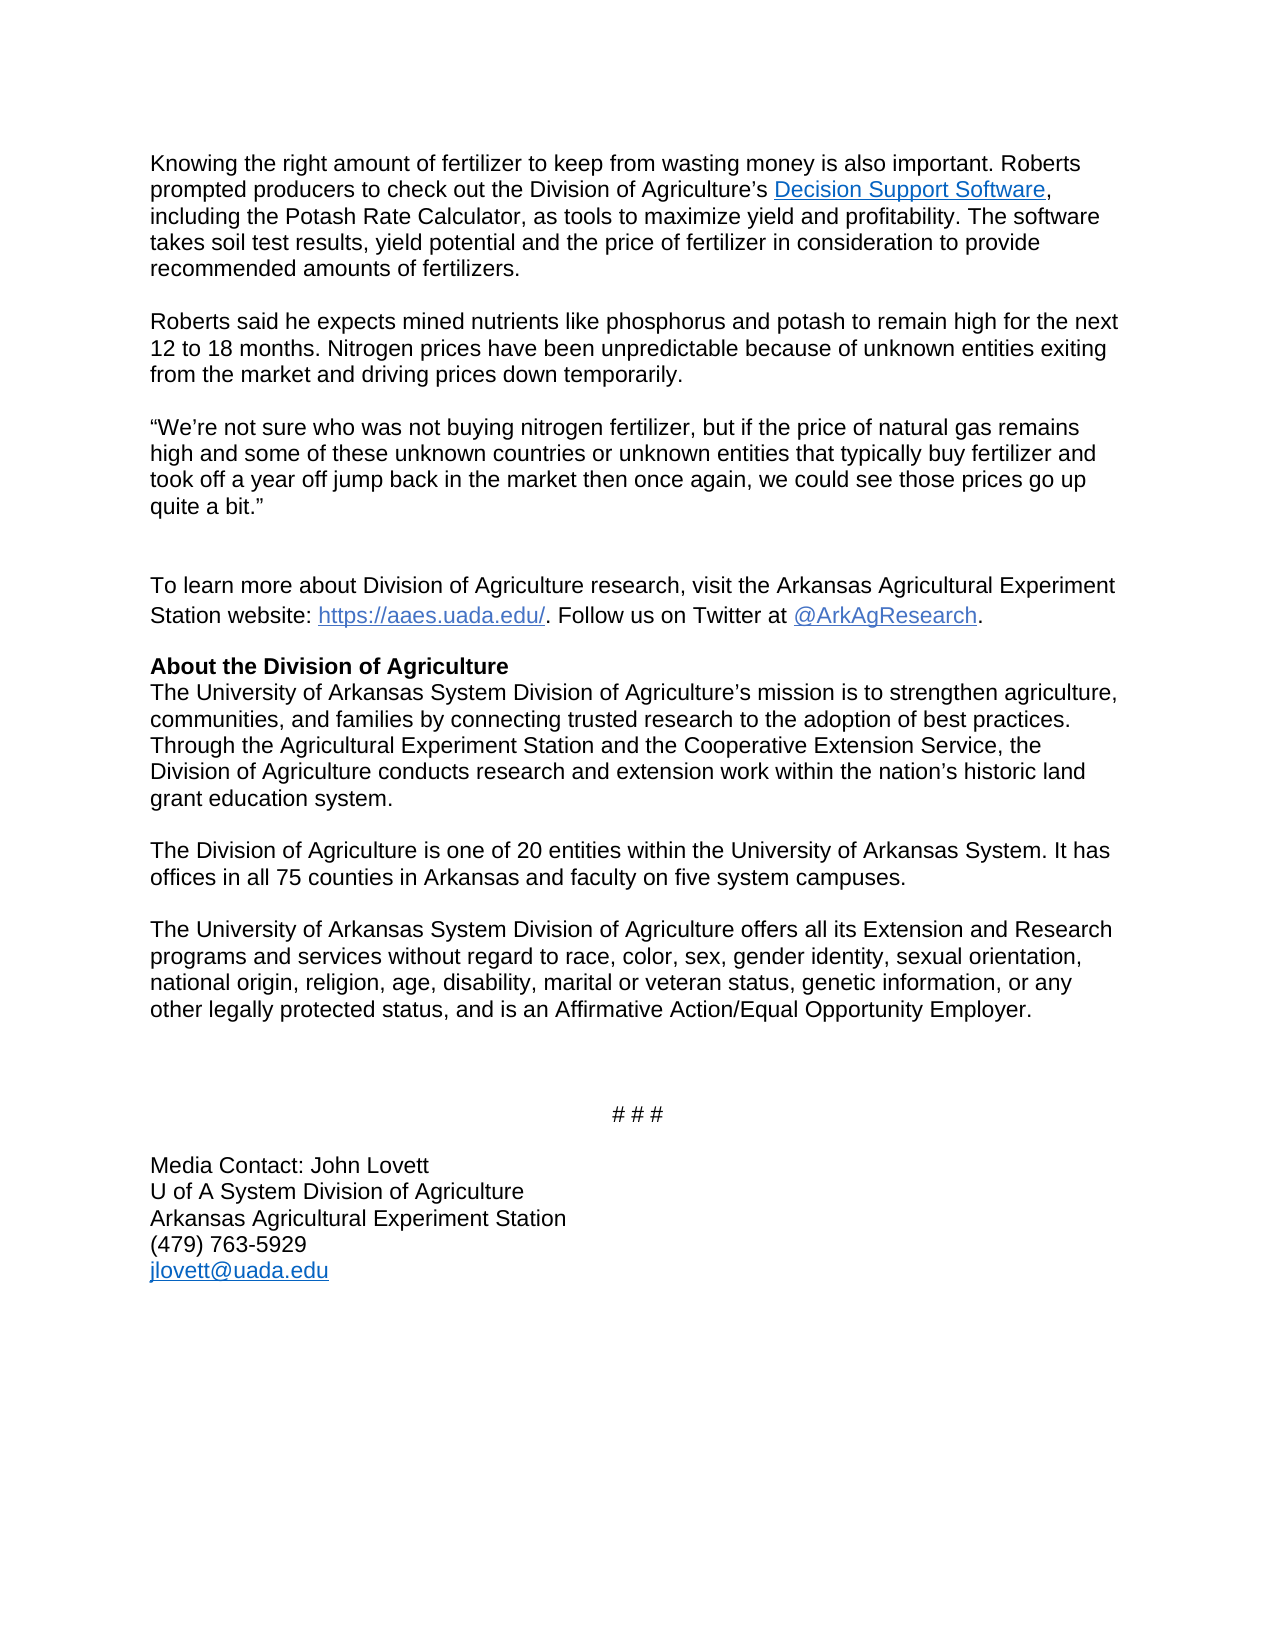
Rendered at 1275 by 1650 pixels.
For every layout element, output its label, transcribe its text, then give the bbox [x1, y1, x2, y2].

text Knowing the right amount of fertilizer to keep from wasting money is also important. Roberts prompted producers to check out the Division of Agriculture’s Decision Support Software, including the Potash Rate Calculator, as tools to maximize yield and profitability. The software takes soil test results, yield potential and the price of fertilizer in consideration to provide recommended amounts of fertilizers. [150, 150, 1125, 282]
text Media Contact: John Lovett U of A System Division of Agriculture Arkansas Agricultural Experiment Station (479) 763-5929 jlovett@uada.edu [150, 1152, 1125, 1284]
text “We’re not sure who was not buying nitrogen fertilizer, but if the price of natural gas remains high and some of these unknown countries or unknown entities that typically buy fertilizer and took off a year off jump back in the market then once again, we could see those prices go up quite a bit.” [150, 413, 1125, 519]
text The Division of Agriculture is one of 20 entities within the University of Arkansas System. It has offices in all 75 counties in Arkansas and faculty on five system campuses. [150, 837, 1125, 890]
text To learn more about Division of Agriculture research, visit the Arkansas Agricultural Experiment Station website: https://aaes.uada.edu/. Follow us on Twitter at @ArkAgResearch. [150, 572, 1125, 628]
subtitle About the Division of Agriculture [150, 653, 1125, 679]
text The University of Arkansas System Division of Agriculture offers all its Extension and Research programs and services without regard to race, color, sex, gender identity, sexual orientation, national origin, religion, age, disability, marital or veteran status, genetic information, or any other legally protected status, and is an Affirmative Action/Equal Opportunity Employer. [150, 916, 1125, 1022]
text # # # [150, 1101, 1125, 1127]
text Roberts said he expects mined nutrients like phosphorus and potash to remain high for the next 12 to 18 months. Nitrogen prices have been unpredictable because of unknown entities exiting from the market and driving prices down temporarily. [150, 308, 1125, 387]
text The University of Arkansas System Division of Agriculture’s mission is to strengthen agriculture, communities, and families by connecting trusted research to the adoption of best practices. Through the Agricultural Experiment Station and the Cooperative Extension Service, the Division of Agriculture conducts research and extension work within the nation’s historic land grant education system. [150, 679, 1125, 811]
